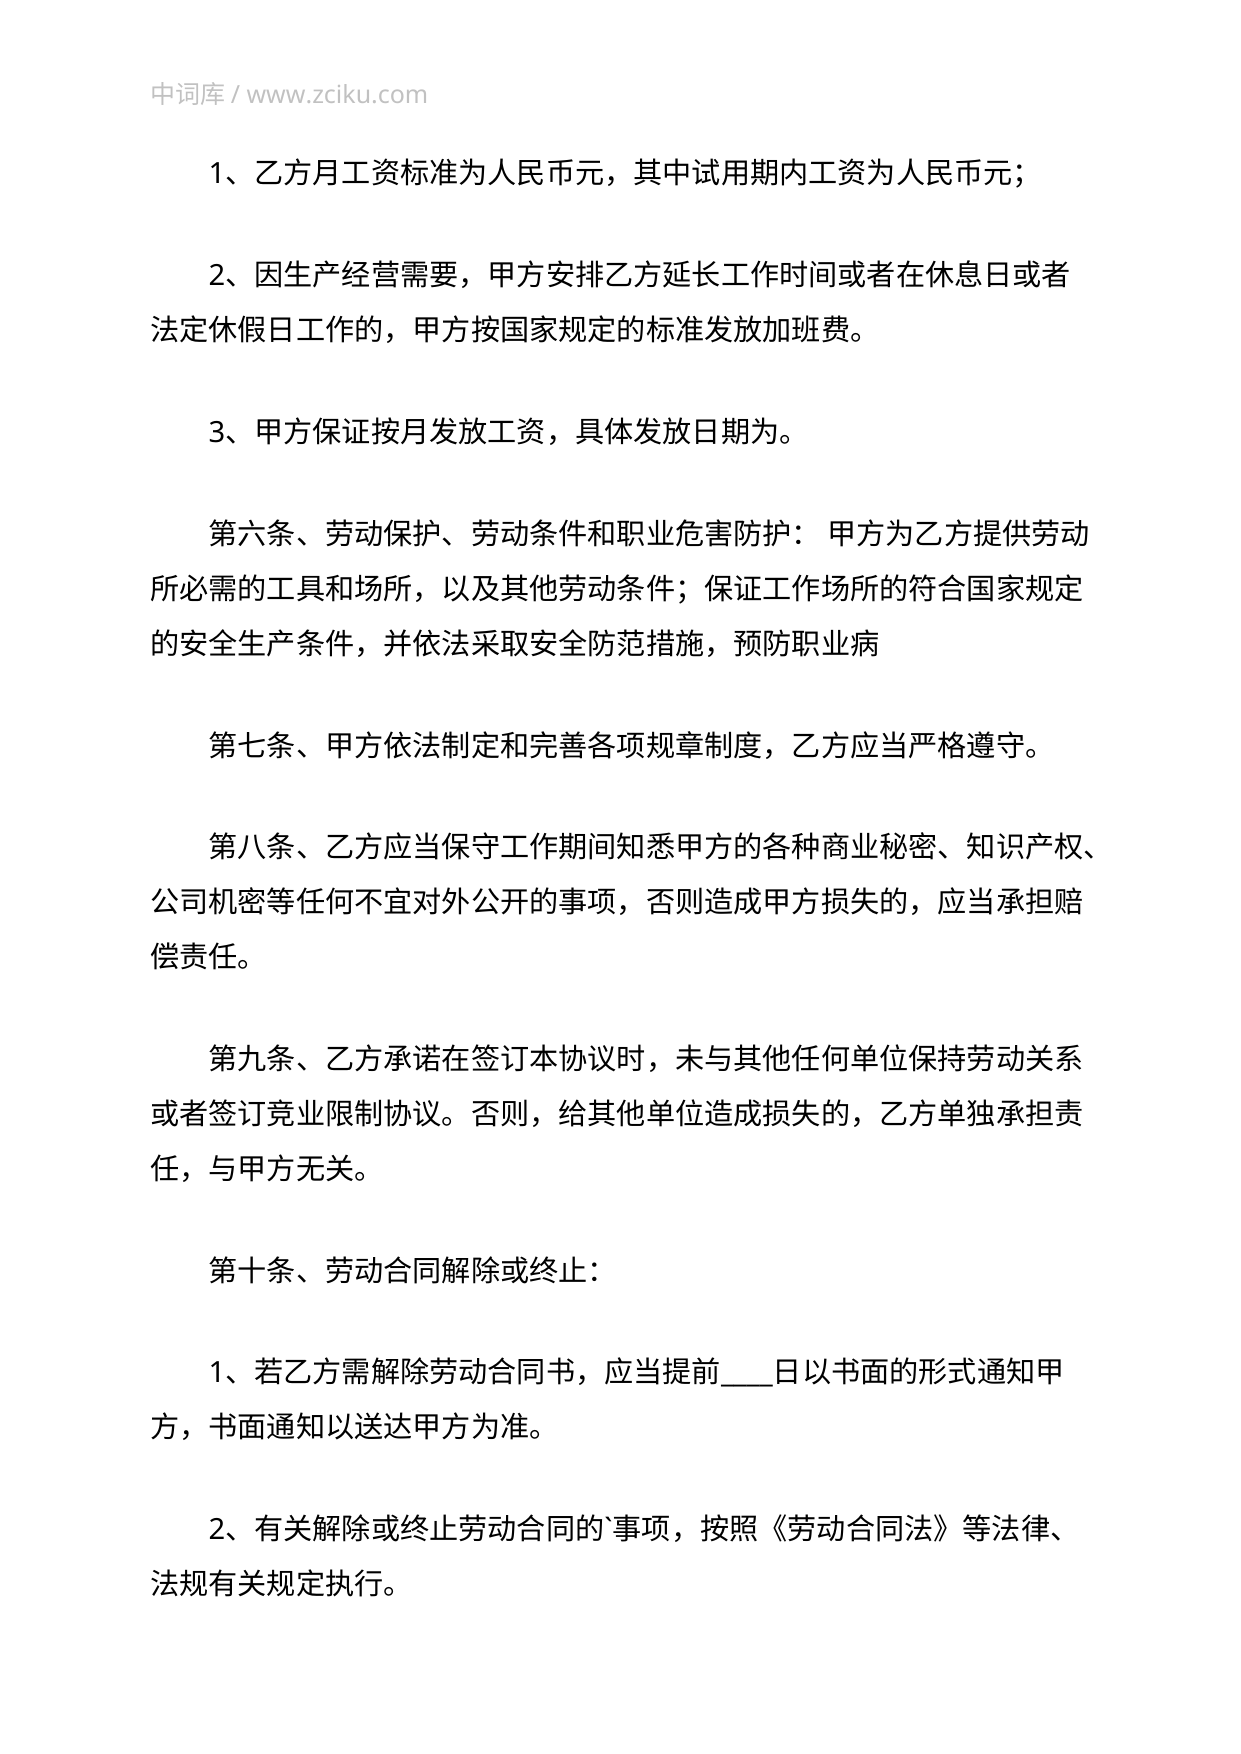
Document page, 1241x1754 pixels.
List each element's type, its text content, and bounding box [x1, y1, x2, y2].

text 3、甲方保证按月发放工资，具体发放日期为。 [150, 409, 1090, 451]
text 2、有关解除或终止劳动合同的`事项，按照《劳动合同法》等法律、法规有关规定执行。 [150, 1506, 1090, 1603]
text 1、若乙方需解除劳动合同书，应当提前____日以书面的形式通知甲方，书面通知以送达甲方为准。 [150, 1349, 1090, 1446]
text 2、因生产经营需要，甲方安排乙方延长工作时间或者在休息日或者法定休假日工作的，甲方按国家规定的标准发放加班费。 [150, 252, 1090, 349]
text 第六条、劳动保护、劳动条件和职业危害防护： 甲方为乙方提供劳动所必需的工具和场所，以及其他劳动条件；保证工作场所的符合国家规定的安全生产条件，并依法采取安全防范措施，预防职业病 [150, 511, 1090, 663]
text 第八条、乙方应当保守工作期间知悉甲方的各种商业秘密、知识产权、公司机密等任何不宜对外公开的事项，否则造成甲方损失的，应当承担赔偿责任。 [150, 824, 1090, 976]
text 第九条、乙方承诺在签订本协议时，未与其他任何单位保持劳动关系或者签订竞业限制协议。否则，给其他单位造成损失的，乙方单独承担责任，与甲方无关。 [150, 1036, 1090, 1188]
text 第七条、甲方依法制定和完善各项规章制度，乙方应当严格遵守。 [150, 722, 1090, 764]
text 第十条、劳动合同解除或终止： [150, 1247, 1090, 1289]
text 1、乙方月工资标准为人民币元，其中试用期内工资为人民币元； [150, 150, 1090, 192]
